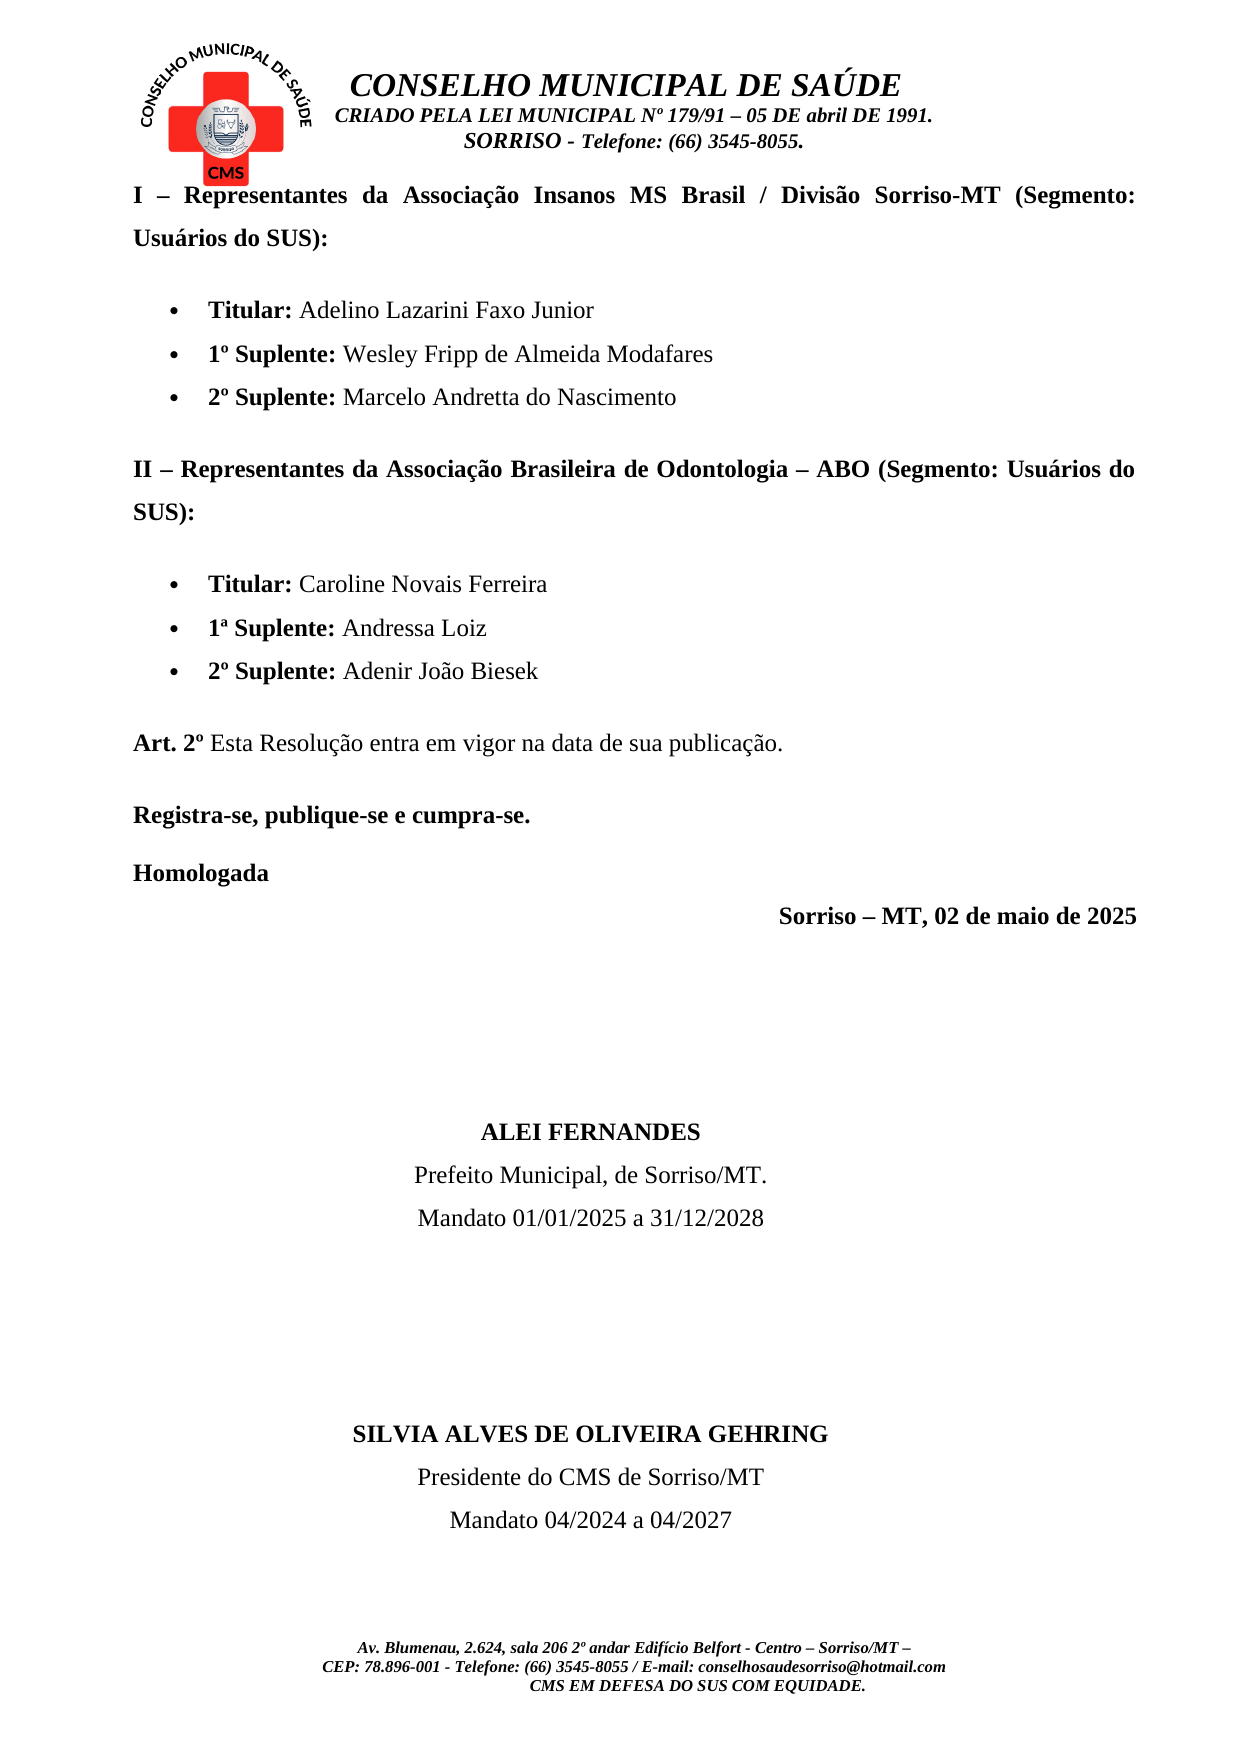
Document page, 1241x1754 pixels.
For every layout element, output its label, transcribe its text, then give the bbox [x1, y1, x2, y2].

text Homologada [133, 858, 1137, 887]
list 2º Suplente: Adenir João Biesek [170, 656, 1137, 684]
text Presidente do CMS de Sorriso/MT [133, 1462, 1048, 1491]
text II – Representantes da Associação Brasileira de Odontologia – ABO (Segmento: Usuários do SUS): [133, 454, 1137, 526]
list Titular: Caroline Novais Ferreira [170, 569, 1137, 598]
text Art. 2º Esta Resolução entra em vigor na data de sua publicação. [133, 728, 1137, 757]
text Prefeito Municipal, de Sorriso/MT. [133, 1160, 1048, 1189]
text Mandato 01/01/2025 a 31/12/2028 [133, 1203, 1048, 1232]
list Titular: Adelino Lazarini Faxo Junior [170, 296, 1137, 324]
list 1ª Suplente: Andressa Loiz [170, 613, 1137, 641]
text ALEI FERNANDES [133, 1117, 1048, 1146]
text SILVIA ALVES DE OLIVEIRA GEHRING [133, 1419, 1048, 1448]
text Mandato 04/2024 a 04/2027 [133, 1505, 1048, 1534]
list 1º Suplente: Wesley Fripp de Almeida Modafares [170, 339, 1137, 367]
text Sorriso – MT, 02 de maio de 2025 [133, 901, 1137, 930]
text Registra-se, publique-se e cumpra-se. [133, 800, 1137, 829]
picture [132, 34, 321, 194]
list 2º Suplente: Marcelo Andretta do Nascimento [170, 382, 1137, 411]
text I – Representantes da Associação Insanos MS Brasil / Divisão Sorriso-MT (Segmento: Usuários do SUS): [133, 180, 1137, 252]
